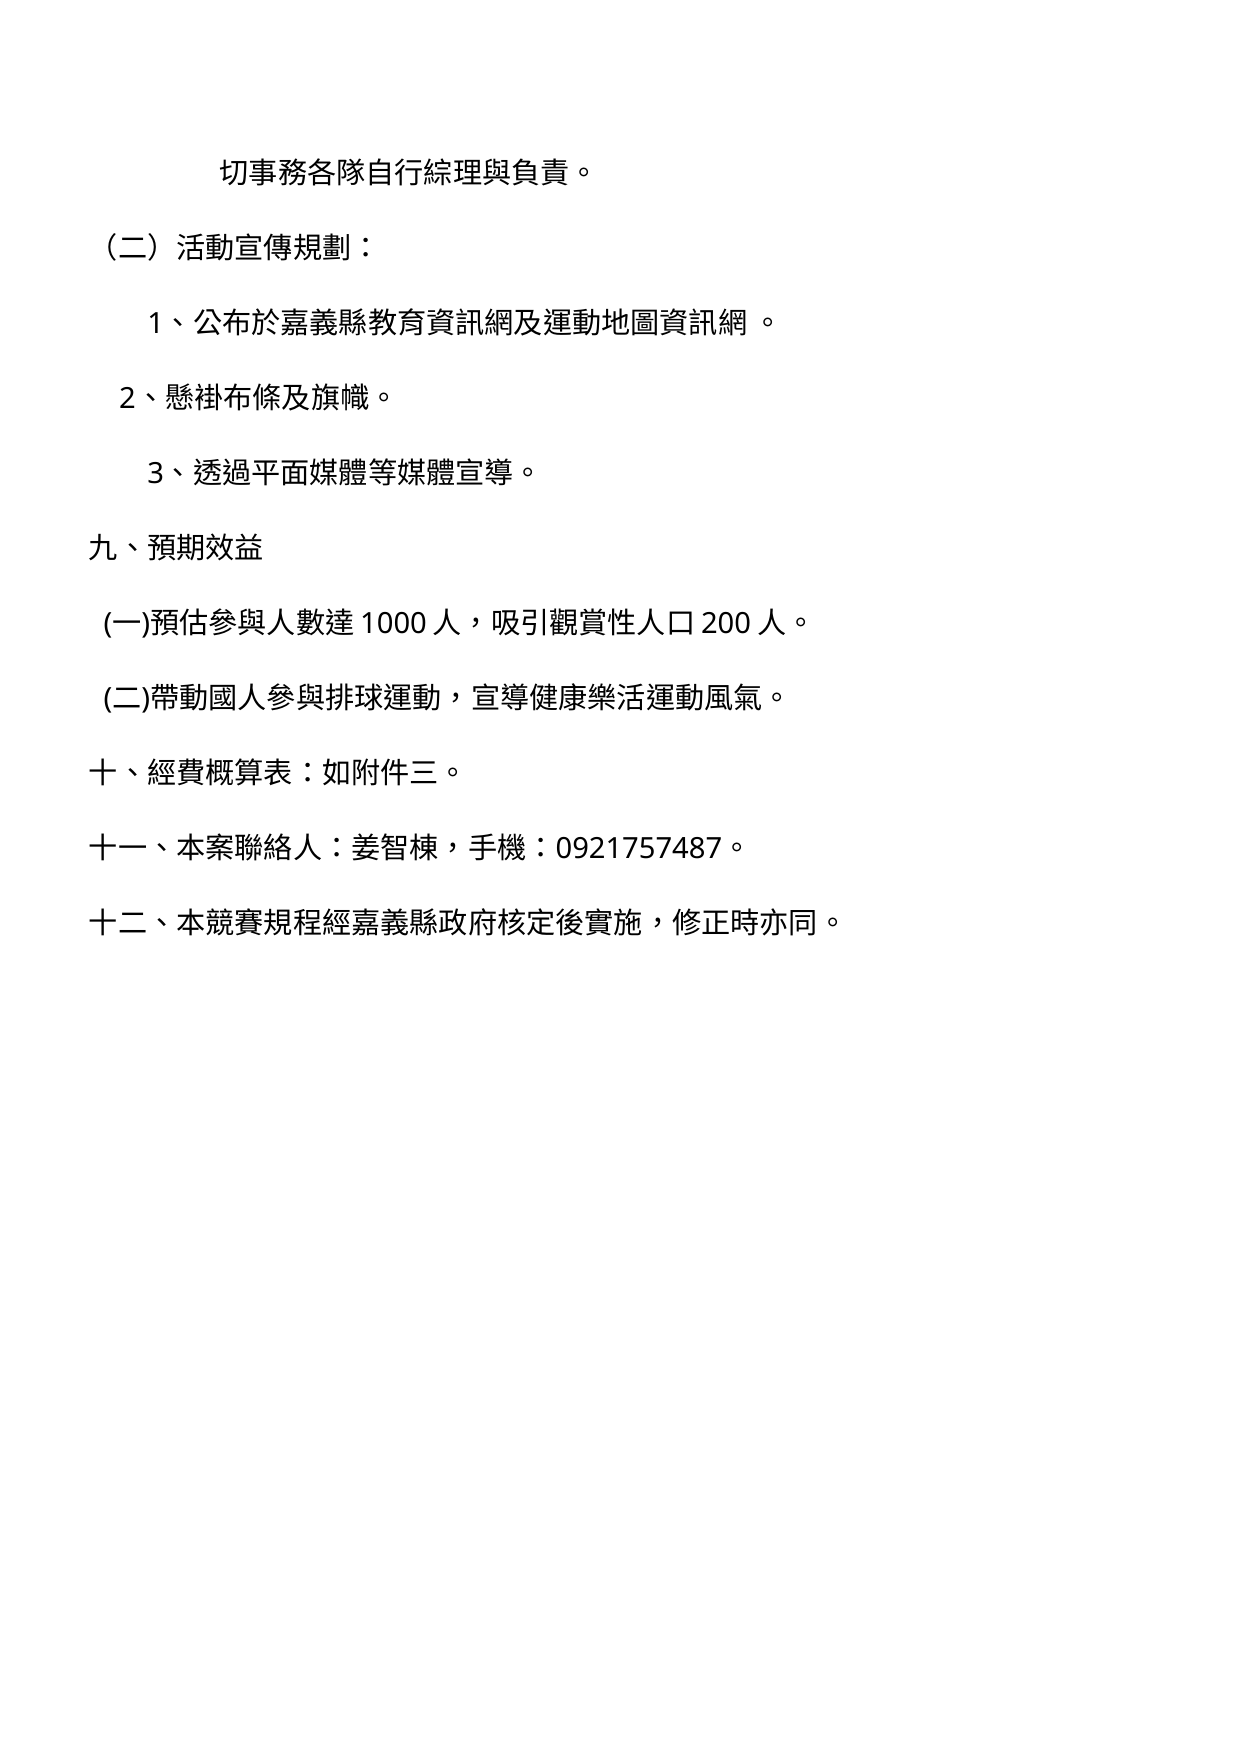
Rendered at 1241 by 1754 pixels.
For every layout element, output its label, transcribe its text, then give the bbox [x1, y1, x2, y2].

text 3、透過平面媒體等媒體宣導。 [89, 434, 1152, 509]
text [161, 134, 1152, 209]
text 2、懸褂布條及旗幟。 [89, 359, 1152, 434]
text 十、經費概算表：如附件三。 [89, 734, 1152, 809]
text (一)預估參與人數達1000人，吸引觀賞性人口200人。 [89, 584, 1152, 659]
text (二)帶動國人參與排球運動，宣導健康樂活運動風氣。 [89, 659, 1152, 734]
text 1、公布於嘉義縣教育資訊網及運動地圖資訊網 。 [89, 284, 1152, 359]
text 十一、本案聯絡人：姜智棟，手機：0921757487。 [89, 809, 1152, 884]
text （二）活動宣傳規劃： [89, 209, 1152, 284]
text 九、預期效益 [89, 509, 1152, 584]
text 十二、本競賽規程經嘉義縣政府核定後實施，修正時亦同。 [89, 884, 1152, 959]
